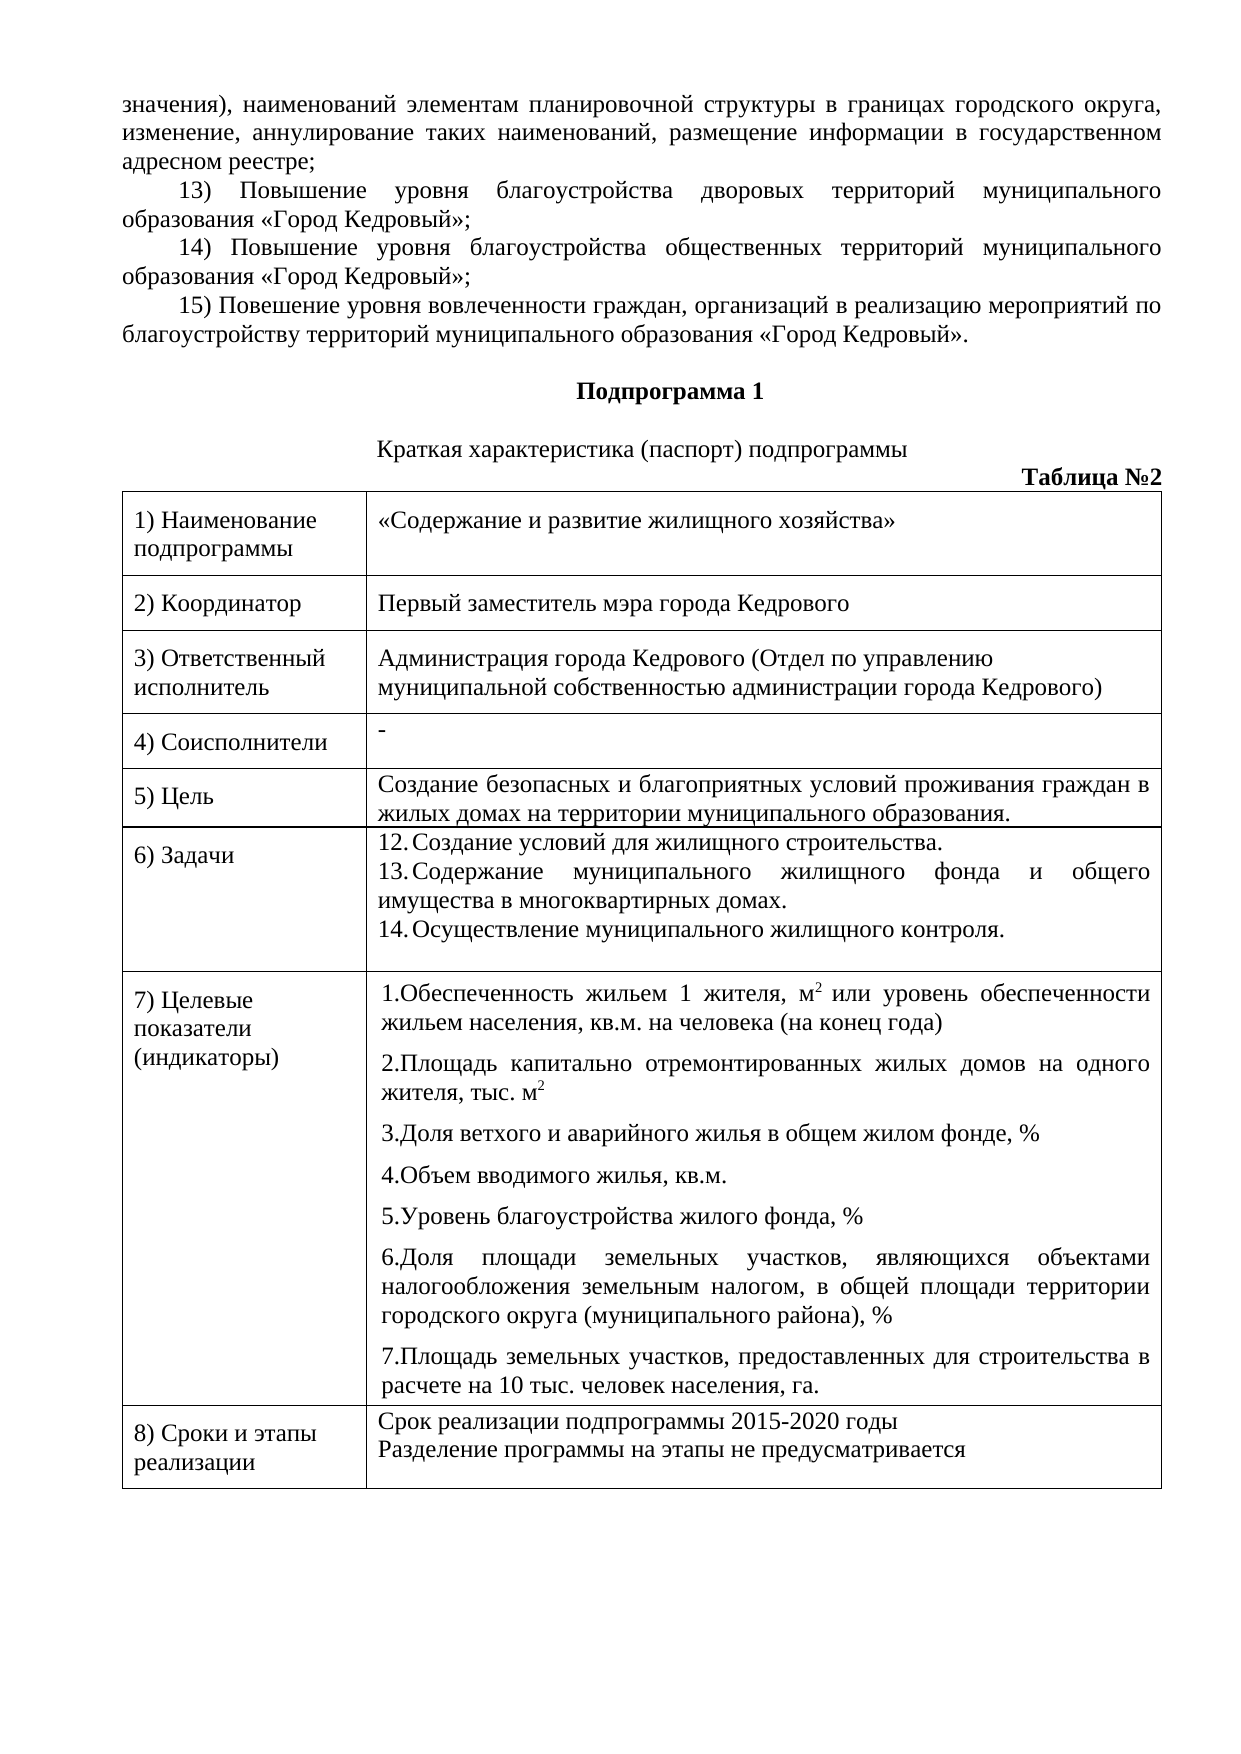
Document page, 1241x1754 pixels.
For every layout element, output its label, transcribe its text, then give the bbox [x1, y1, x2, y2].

table_header 1) Наименование подпрограммы [123, 492, 366, 575]
text Краткая характеристика (паспорт) подпрограммы [122, 434, 1162, 462]
table_cell Создание безопасных и благоприятных условий проживания граждан в жилых домах на территории муниципального образования. [367, 769, 1161, 826]
text Таблица №2 [122, 462, 1162, 491]
table_cell 5) Цель [123, 769, 366, 826]
table_cell Администрация города Кедрового (Отдел по управлению муниципальной собственностью администрации города Кедрового) [367, 631, 1161, 713]
text 15) Повешение уровня вовлеченности граждан, организаций в реализацию мероприятий по благоустройству территорий муниципального образования «Город Кедровый». [122, 290, 1162, 347]
text 14) Повышение уровня благоустройства общественных территорий муниципального образования «Город Кедровый»; [122, 232, 1162, 290]
table_cell 8) Сроки и этапы реализации [123, 1406, 366, 1488]
table_cell 6) Задачи [123, 828, 366, 971]
table_cell Создание условий для жилищного строительства. Содержание муниципального жилищного фонда и общего имущества в многоквартирных домах. Осуществление муниципального жилищного контроля. [367, 828, 1161, 971]
table_cell - [367, 714, 1161, 768]
table_cell Первый заместитель мэра города Кедрового [367, 576, 1161, 629]
table_cell 1.Обеспеченность жильем 1 жителя, м2 или уровень обеспеченности жильем населения, кв.м. на человека (на конец года) 2.Площадь капитально отремонтированных жилых домов на одного жителя, тыс. м2 3.Доля ветхого и аварийного жилья в общем жилом фонде, % 4.Объем вводимого жилья, кв.м. 5.Уровень благоустройства жилого фонда, % 6.Доля площади земельных участков, являющихся объектами налогообложения земельным налогом, в общей площади территории городского округа (муниципального района), % 7.Площадь земельных участков, предоставленных для строительства в расчете на 10 тыс. человек населения, га. [367, 972, 1161, 1405]
text Подпрограмма 1 [122, 376, 1162, 405]
table_cell Срок реализации подпрограммы 2015-2020 годы Разделение программы на этапы не предусматривается [367, 1406, 1161, 1488]
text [122, 89, 1162, 175]
text 13) Повышение уровня благоустройства дворовых территорий муниципального образования «Город Кедровый»; [122, 175, 1162, 232]
table_cell 2) Координатор [123, 576, 366, 629]
table_cell 4) Соисполнители [123, 714, 366, 768]
table_cell 7) Целевые показатели (индикаторы) [123, 972, 366, 1405]
table_cell 3) Ответственный исполнитель [123, 631, 366, 713]
table_header «Содержание и развитие жилищного хозяйства» [367, 492, 1161, 575]
